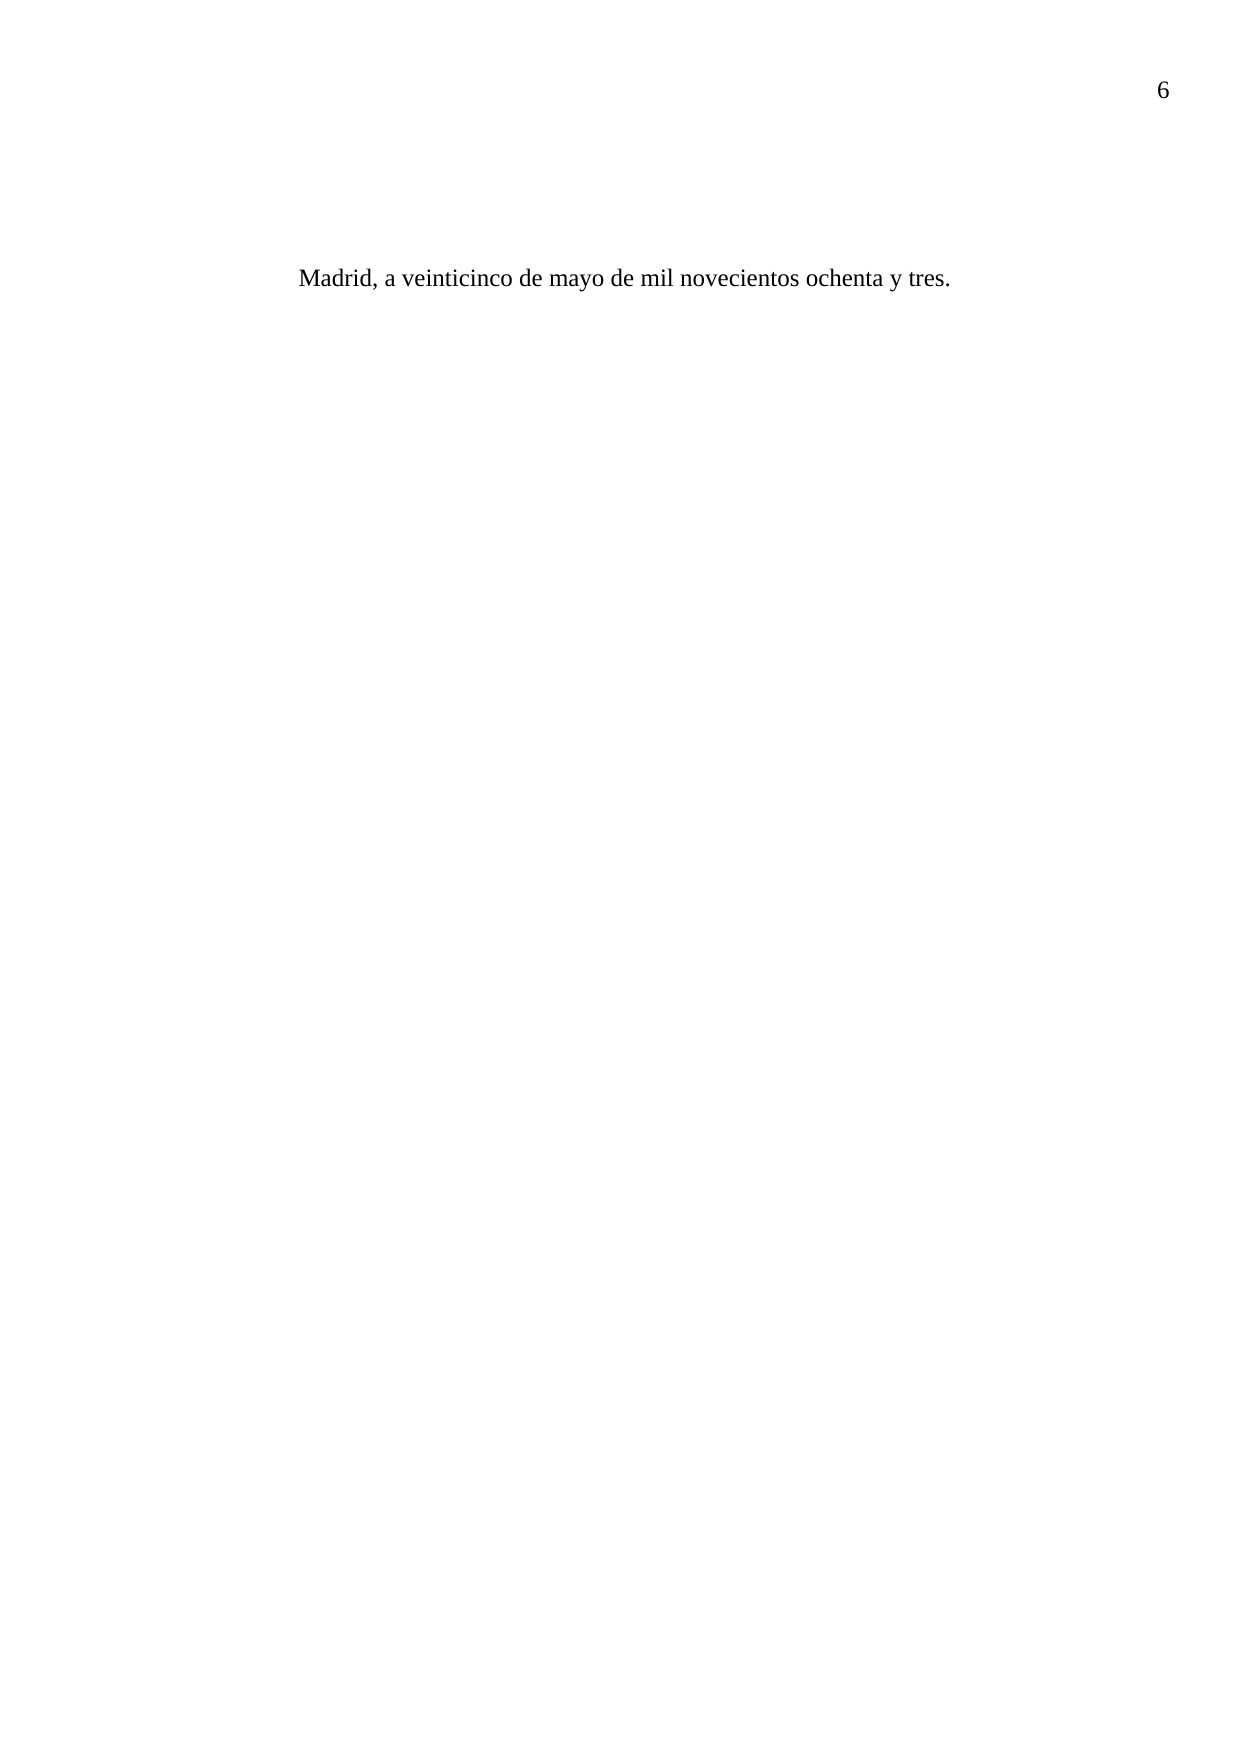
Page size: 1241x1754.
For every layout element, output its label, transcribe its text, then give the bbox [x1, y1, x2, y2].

text Madrid, a veinticinco de mayo de mil novecientos ochenta y tres. [224, 263, 1169, 292]
